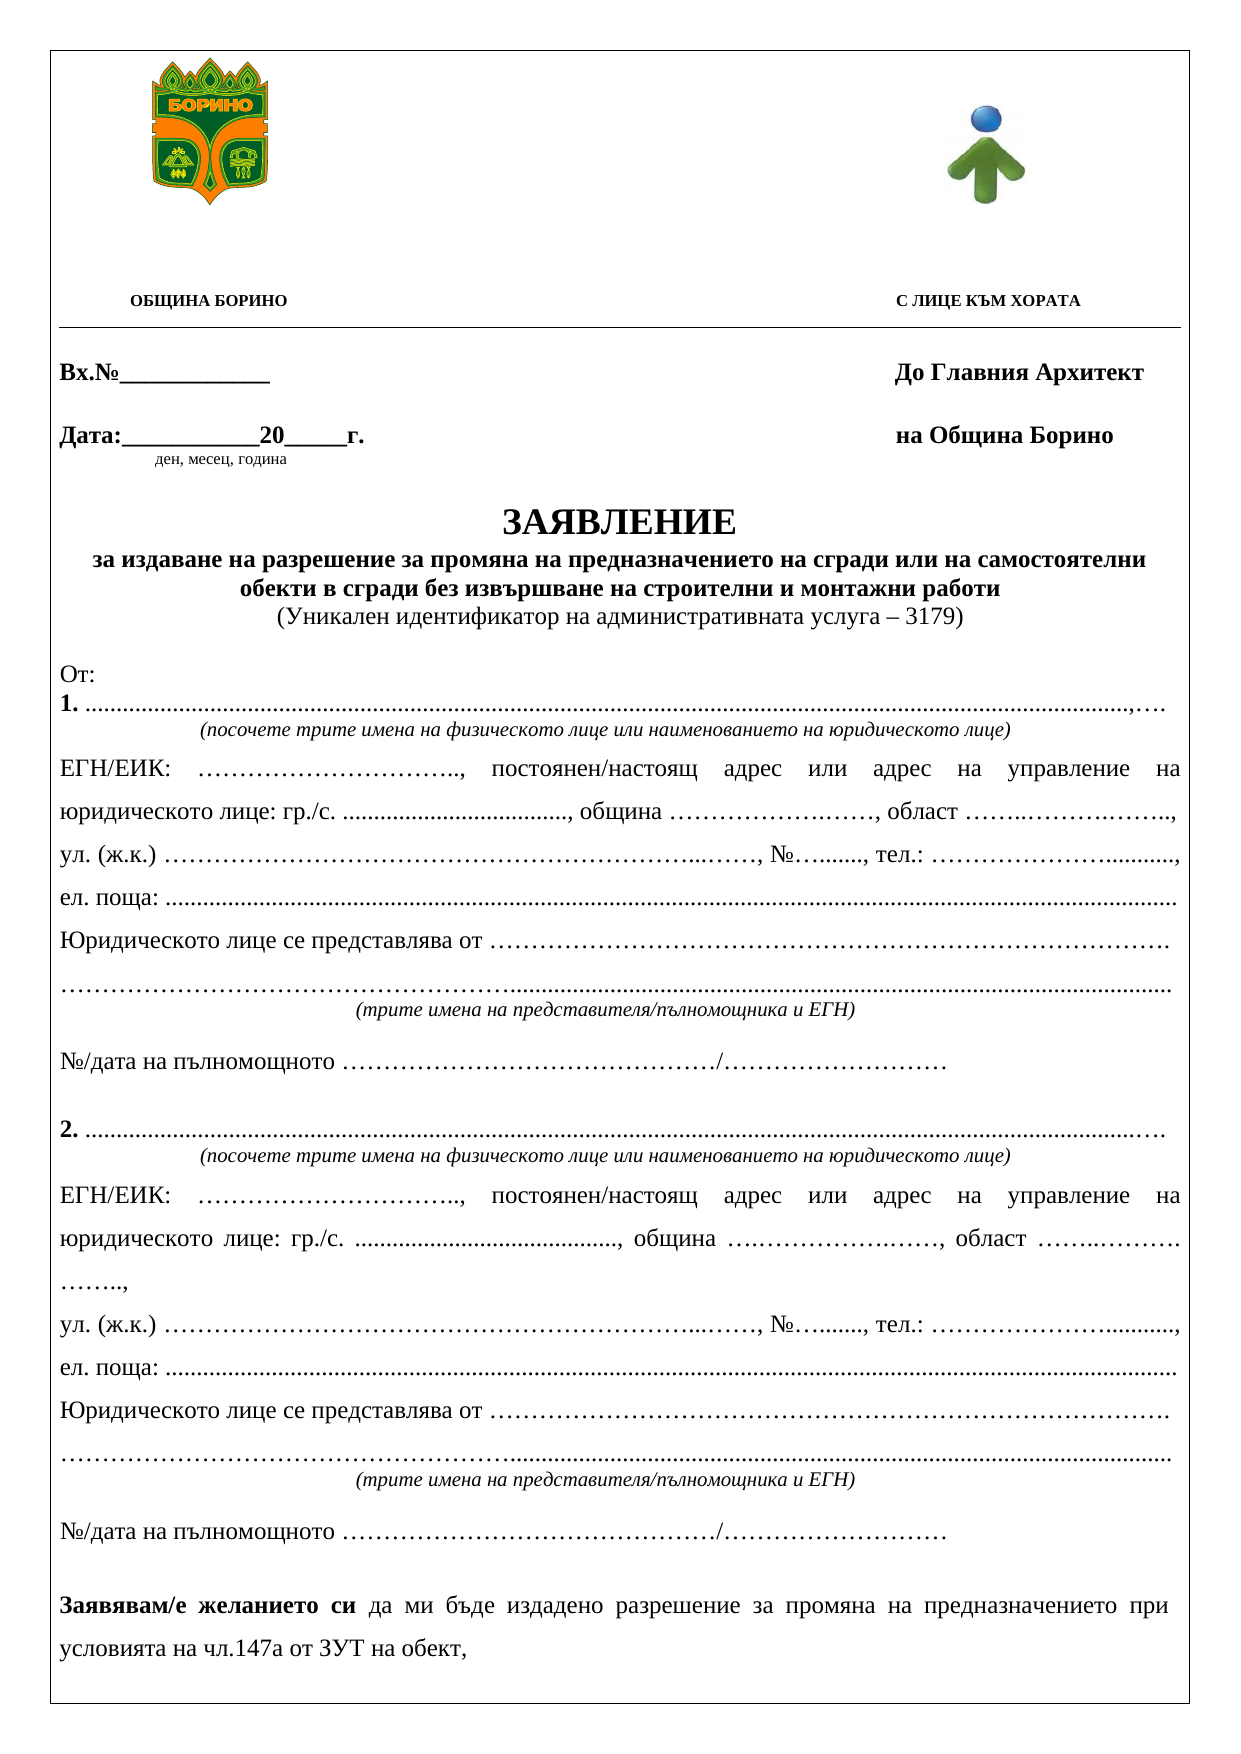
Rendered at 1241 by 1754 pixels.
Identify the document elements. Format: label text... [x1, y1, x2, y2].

text №/дата на пълномощното ………………………………………/……………………… [60, 1046, 1181, 1075]
text ЗАЯВЛЕНИЕ [59, 499, 1180, 542]
text ОБЩИНА БОРИНО С ЛИЦЕ КЪМ ХОРАТА [59, 291, 1181, 327]
text ……………………………………………….......................................................................................................... [59, 969, 1181, 997]
text (трите имена на представителя/пълномощника и ЕГН) [59, 997, 1152, 1021]
text за издаване на разрешение за промяна на предназначението на сгради или на самостоятелни обекти в сгради без извършване на строителни и монтажни работи [59, 544, 1180, 601]
picture [942, 103, 1027, 204]
text От: [59, 659, 1181, 688]
text Дата:___________20_____г. на Община Борино [59, 420, 1181, 449]
text 2. ........................................................................................................................................................................…. [59, 1114, 1181, 1143]
text Заявявам/е желанието си да ми бъде издадено разрешение за промяна на предназначението при условията на чл.147a от ЗУT на обект, [59, 1590, 1170, 1662]
text (посочете трите имена на физическото лице или наименованието на юридическото лице) [59, 716, 1152, 741]
text ден, месец, година [59, 449, 1181, 468]
text 1. .......................................................................................................................................................................,…. [59, 688, 1181, 716]
text ЕГН/ЕИК: ………………………….., постоянен/настоящ адрес или адрес на управление на юридическото лице: гр./с. ...................................., община ……………….……, област ……..……….…….., [59, 753, 1181, 825]
text Юридическото лице се представлява от ………………………………………………………………………. [59, 926, 1181, 954]
text (трите имена на представителя/пълномощника и ЕГН) [59, 1467, 1152, 1491]
text Вх.№____________ До Главния Архитект [59, 357, 1181, 386]
text ……………………………………………….......................................................................................................... [59, 1438, 1181, 1467]
text ул. (ж.к.) ………………………………………………………...……, №…......., тел.: …………………..........., ел. поща: .................................................................................................................................................................. [59, 839, 1181, 911]
text ЕГН/ЕИК: ………………………….., постоянен/настоящ адрес или адрес на управление на юридическото лице: гр./с. .........................................., община ….…………….……, област ……..……….…….., [59, 1180, 1181, 1295]
text ул. (ж.к.) ………………………………………………………...……, №…......., тел.: …………………..........., ел. поща: .................................................................................................................................................................. [59, 1309, 1181, 1381]
text №/дата на пълномощното ………………………………………/……………………… [60, 1516, 1181, 1545]
text (Уникален идентификатор на административната услуга – 3179) [59, 601, 1181, 630]
text Юридическото лице се представлява от ………………………………………………………………………. [59, 1395, 1181, 1424]
text (посочете трите имена на физическото лице или наименованието на юридическото лице) [59, 1143, 1152, 1167]
